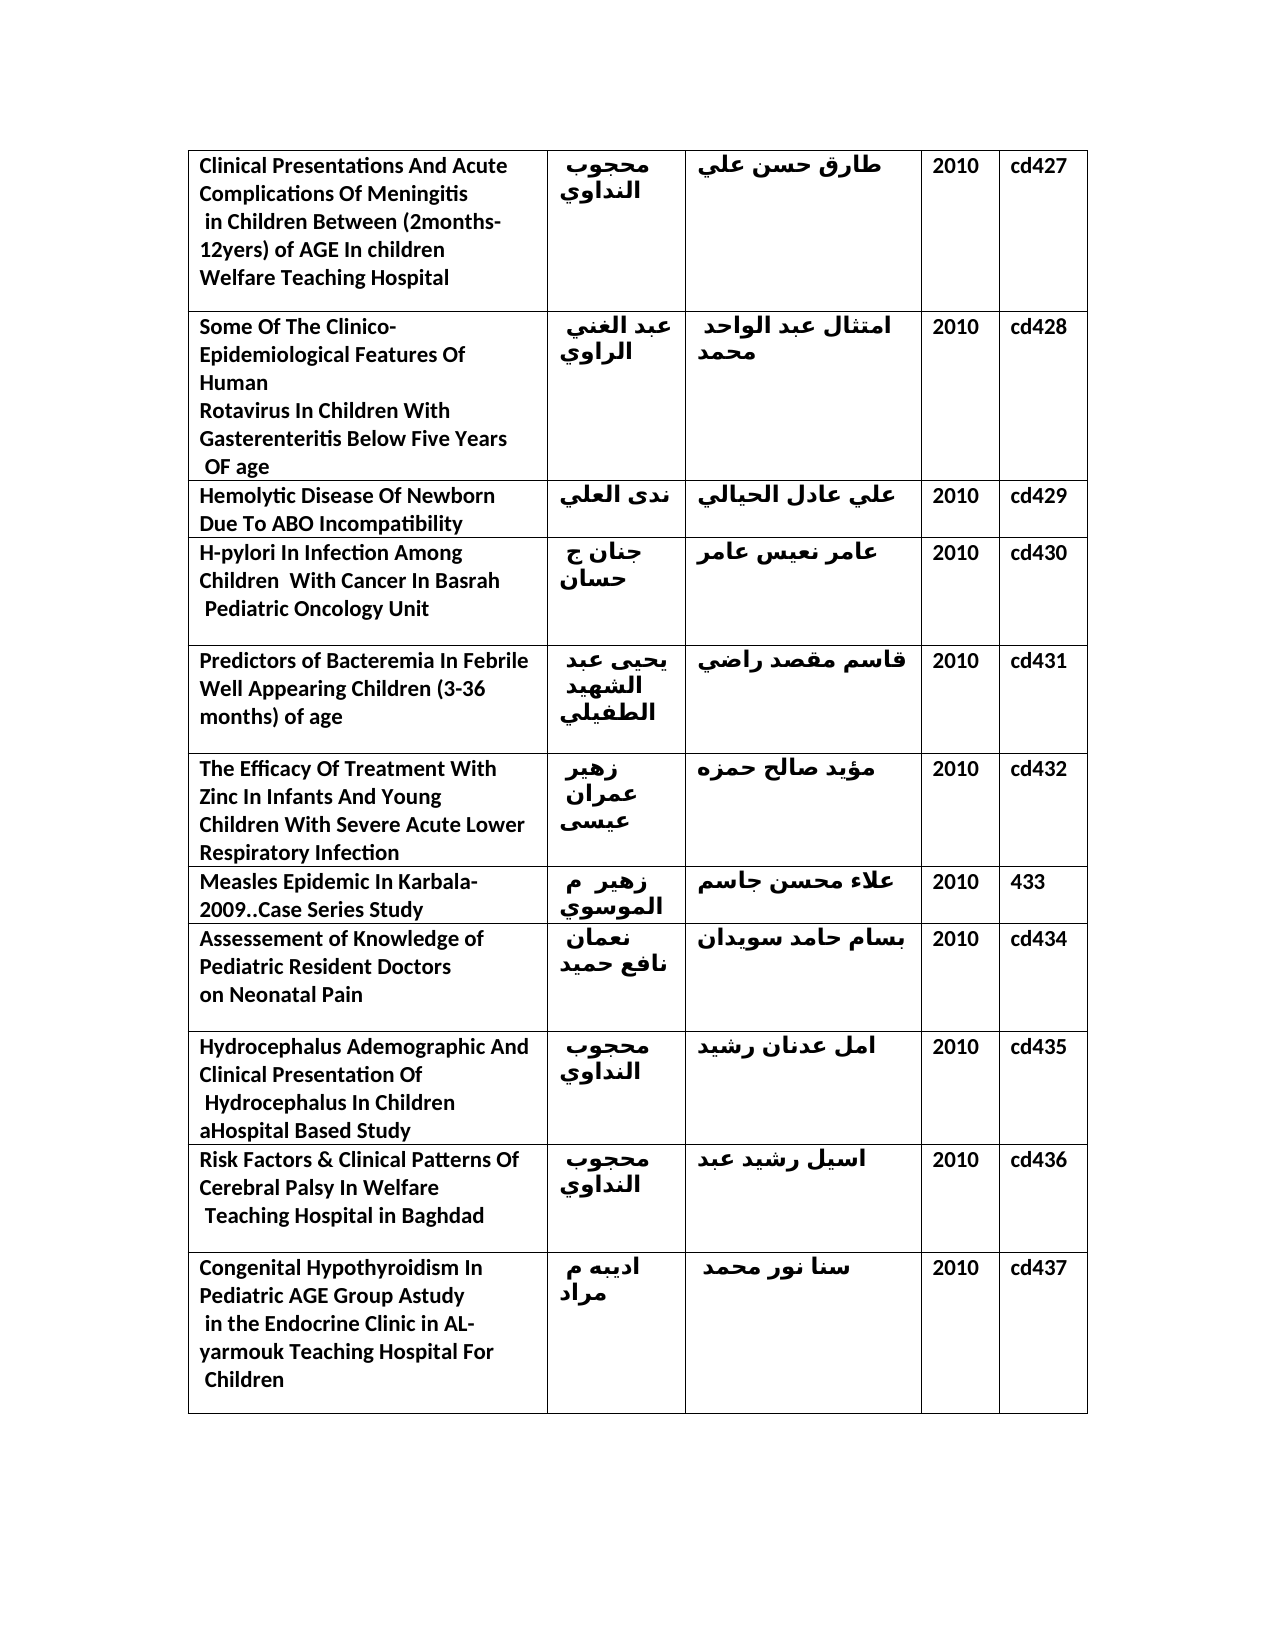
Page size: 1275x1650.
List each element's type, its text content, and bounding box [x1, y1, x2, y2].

table_cell علاء محسن جاسم [686, 867, 921, 923]
table_cell بسام حامد سويدان [686, 924, 921, 1031]
table_cell 2010 [922, 151, 999, 311]
table_cell Assessement of Knowledge of Pediatric Resident Doctors on Neonatal Pain [189, 924, 547, 1031]
table_cell The Efficacy Of Treatment With Zinc In Infants And Young Children With Severe Acute Lower Respiratory Infection [189, 754, 547, 866]
table_cell cd432 [1000, 754, 1087, 866]
table_cell محجوب النداوي [548, 151, 685, 311]
table_cell محجوب النداوي [548, 1145, 685, 1252]
table_cell امل عدنان رشيد [686, 1032, 921, 1144]
table_cell cd436 [1000, 1145, 1087, 1252]
table_cell امتثال عبد الواحد محمد [686, 312, 921, 480]
table_cell 2010 [922, 1032, 999, 1144]
table_cell جنان ج حسان [548, 538, 685, 645]
table_cell يحيى عبد الشهيد الطفيلي [548, 646, 685, 753]
table_cell اسيل رشيد عبد [686, 1145, 921, 1252]
table_cell Hemolytic Disease Of Newborn Due To ABO Incompatibility [189, 481, 547, 537]
table_cell cd430 [1000, 538, 1087, 645]
table_cell H-pylori In Infection Among Children With Cancer In Basrah Pediatric Oncology Unit [189, 538, 547, 645]
table_cell 2010 [922, 481, 999, 537]
table_cell cd428 [1000, 312, 1087, 480]
table_cell cd429 [1000, 481, 1087, 537]
table_cell Clinical Presentations And Acute Complications Of Meningitis in Children Between (2months-12yers) of AGE In children Welfare Teaching Hospital [189, 151, 547, 311]
table_cell اديبه م مراد [548, 1253, 685, 1413]
table_cell 2010 [922, 754, 999, 866]
table_cell Some Of The Clinico- Epidemiological Features Of Human Rotavirus In Children With Gasterenteritis Below Five Years OF age [189, 312, 547, 480]
table_cell مؤيد صالح حمزه [686, 754, 921, 866]
table_cell Predictors of Bacteremia In Febrile Well Appearing Children (3-36 months) of age [189, 646, 547, 753]
table_cell زهير م الموسوي [548, 867, 685, 923]
table_cell علي عادل الحيالي [686, 481, 921, 537]
table_cell ندى العلي [548, 481, 685, 537]
table_cell Hydrocephalus Ademographic And Clinical Presentation Of Hydrocephalus In Children aHospital Based Study [189, 1032, 547, 1144]
table_cell cd434 [1000, 924, 1087, 1031]
table_cell cd427 [1000, 151, 1087, 311]
table_cell قاسم مقصد راضي [686, 646, 921, 753]
table_cell زهير عمران عيسى [548, 754, 685, 866]
table_cell عبد الغني الراوي [548, 312, 685, 480]
table_cell طارق حسن علي [686, 151, 921, 311]
table_cell سنا نور محمد [686, 1253, 921, 1413]
table_cell Congenital Hypothyroidism In Pediatric AGE Group Astudy in the Endocrine Clinic in AL-yarmouk Teaching Hospital For Children [189, 1253, 547, 1413]
table_cell نعمان نافع حميد [548, 924, 685, 1031]
table_cell 2010 [922, 924, 999, 1031]
table_cell cd437 [1000, 1253, 1087, 1413]
table_cell 2010 [922, 646, 999, 753]
table_cell 2010 [922, 538, 999, 645]
table_cell Risk Factors & Clinical Patterns Of Cerebral Palsy In Welfare Teaching Hospital in Baghdad [189, 1145, 547, 1252]
table_cell 2010 [922, 1145, 999, 1252]
table_cell محجوب النداوي [548, 1032, 685, 1144]
table_cell 433 [1000, 867, 1087, 923]
table_cell Measles Epidemic In Karbala-2009..Case Series Study [189, 867, 547, 923]
table_cell 2010 [922, 867, 999, 923]
table_cell 2010 [922, 312, 999, 480]
table_cell cd435 [1000, 1032, 1087, 1144]
table_cell عامر نعيس عامر [686, 538, 921, 645]
table_cell cd431 [1000, 646, 1087, 753]
table_cell 2010 [922, 1253, 999, 1413]
